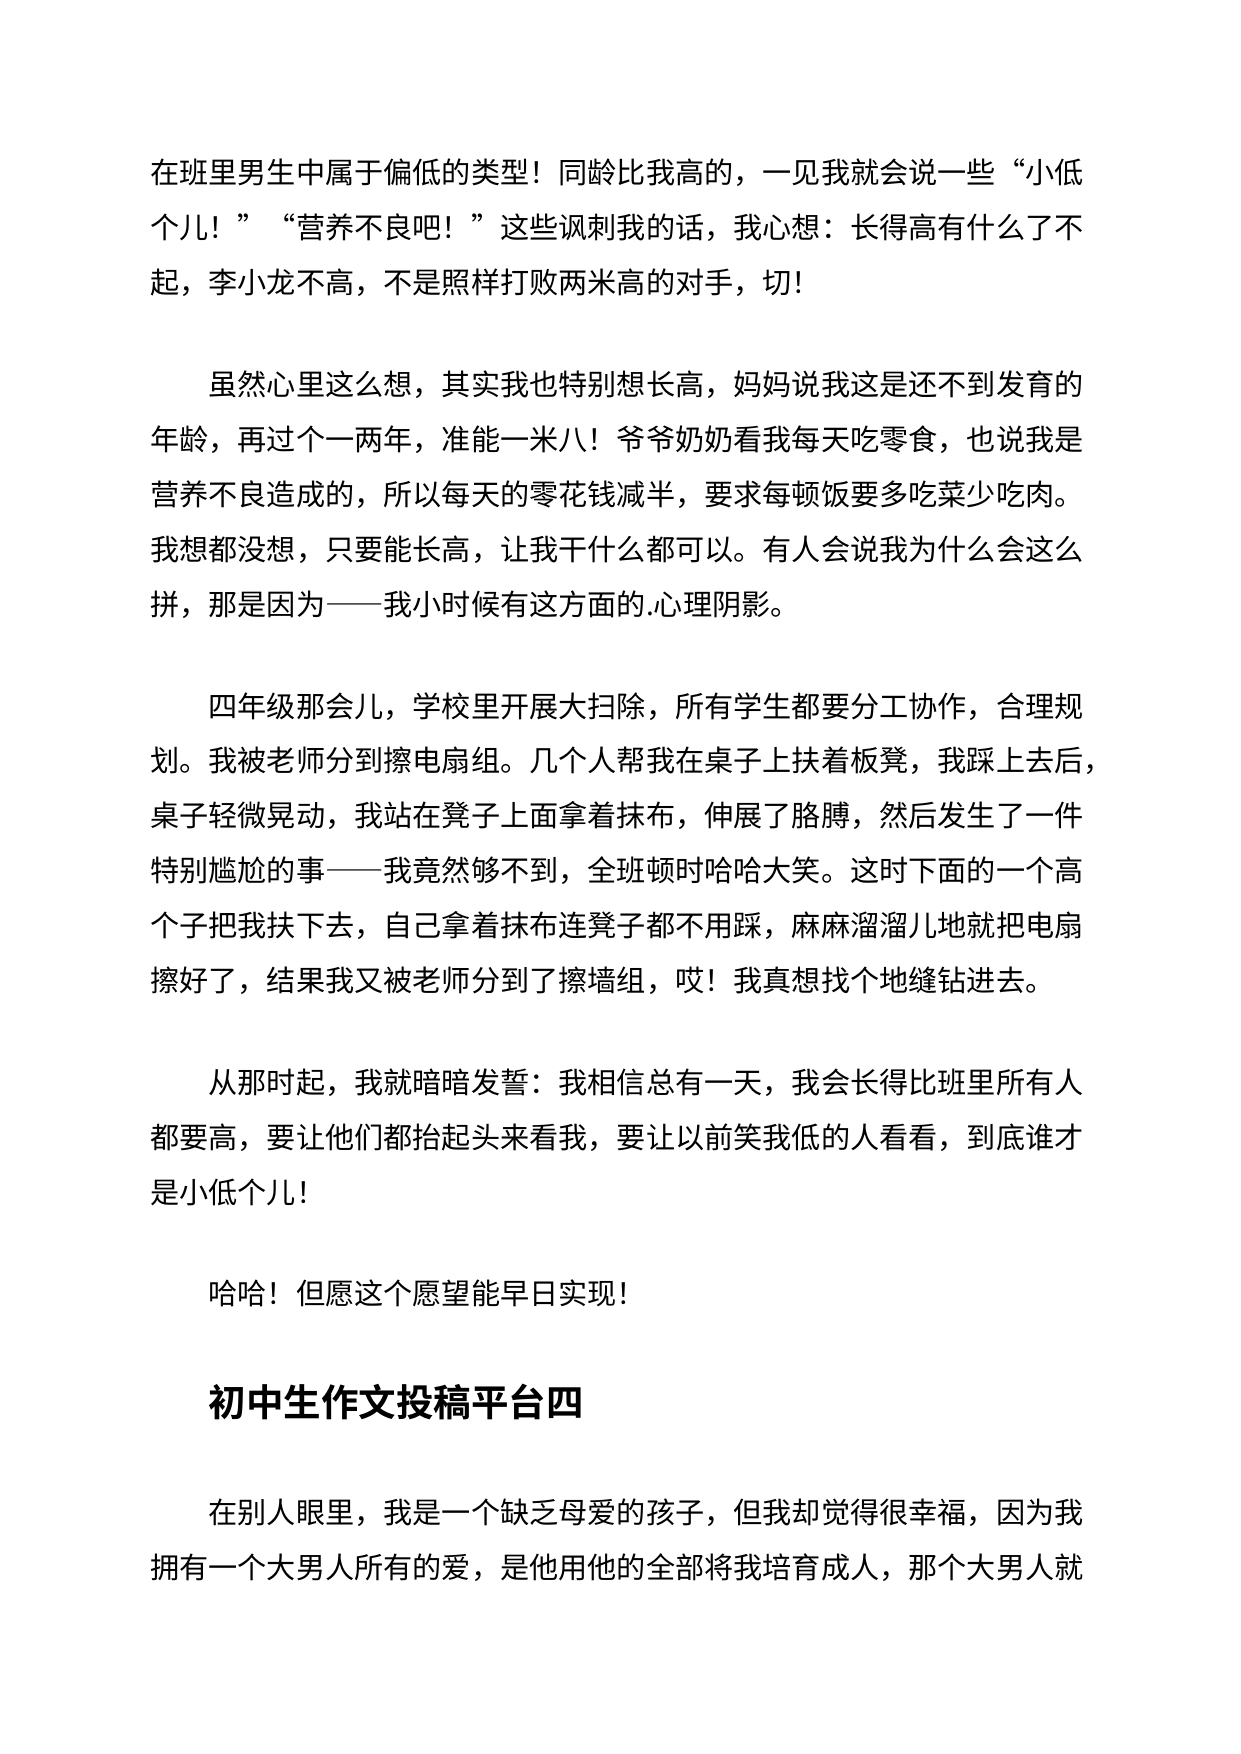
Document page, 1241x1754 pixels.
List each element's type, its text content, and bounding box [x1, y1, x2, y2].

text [150, 150, 1090, 302]
text 虽然心里这么想，其实我也特别想长高，妈妈说我这是还不到发育的年龄，再过个一两年，准能一米八！爷爷奶奶看我每天吃零食，也说我是营养不良造成的，所以每天的零花钱减半，要求每顿饭要多吃菜少吃肉。我想都没想，只要能长高，让我干什么都可以。有人会说我为什么会这么拼，那是因为——我小时候有这方面的.心理阴影。 [150, 362, 1090, 623]
text 哈哈！但愿这个愿望能早日实现！ [150, 1271, 1090, 1313]
text 初中生作文投稿平台四 [150, 1373, 1090, 1427]
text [150, 1490, 1090, 1587]
text 四年级那会儿，学校里开展大扫除，所有学生都要分工协作，合理规划。我被老师分到擦电扇组。几个人帮我在桌子上扶着板凳，我踩上去后，桌子轻微晃动，我站在凳子上面拿着抹布，伸展了胳膊，然后发生了一件特别尴尬的事——我竟然够不到，全班顿时哈哈大笑。这时下面的一个高个子把我扶下去，自己拿着抹布连凳子都不用踩，麻麻溜溜儿地就把电扇擦好了，结果我又被老师分到了擦墙组，哎！我真想找个地缝钻进去。 [150, 683, 1090, 1000]
text 从那时起，我就暗暗发誓：我相信总有一天，我会长得比班里所有人都要高，要让他们都抬起头来看我，要让以前笑我低的人看看，到底谁才是小低个儿！ [150, 1059, 1090, 1211]
